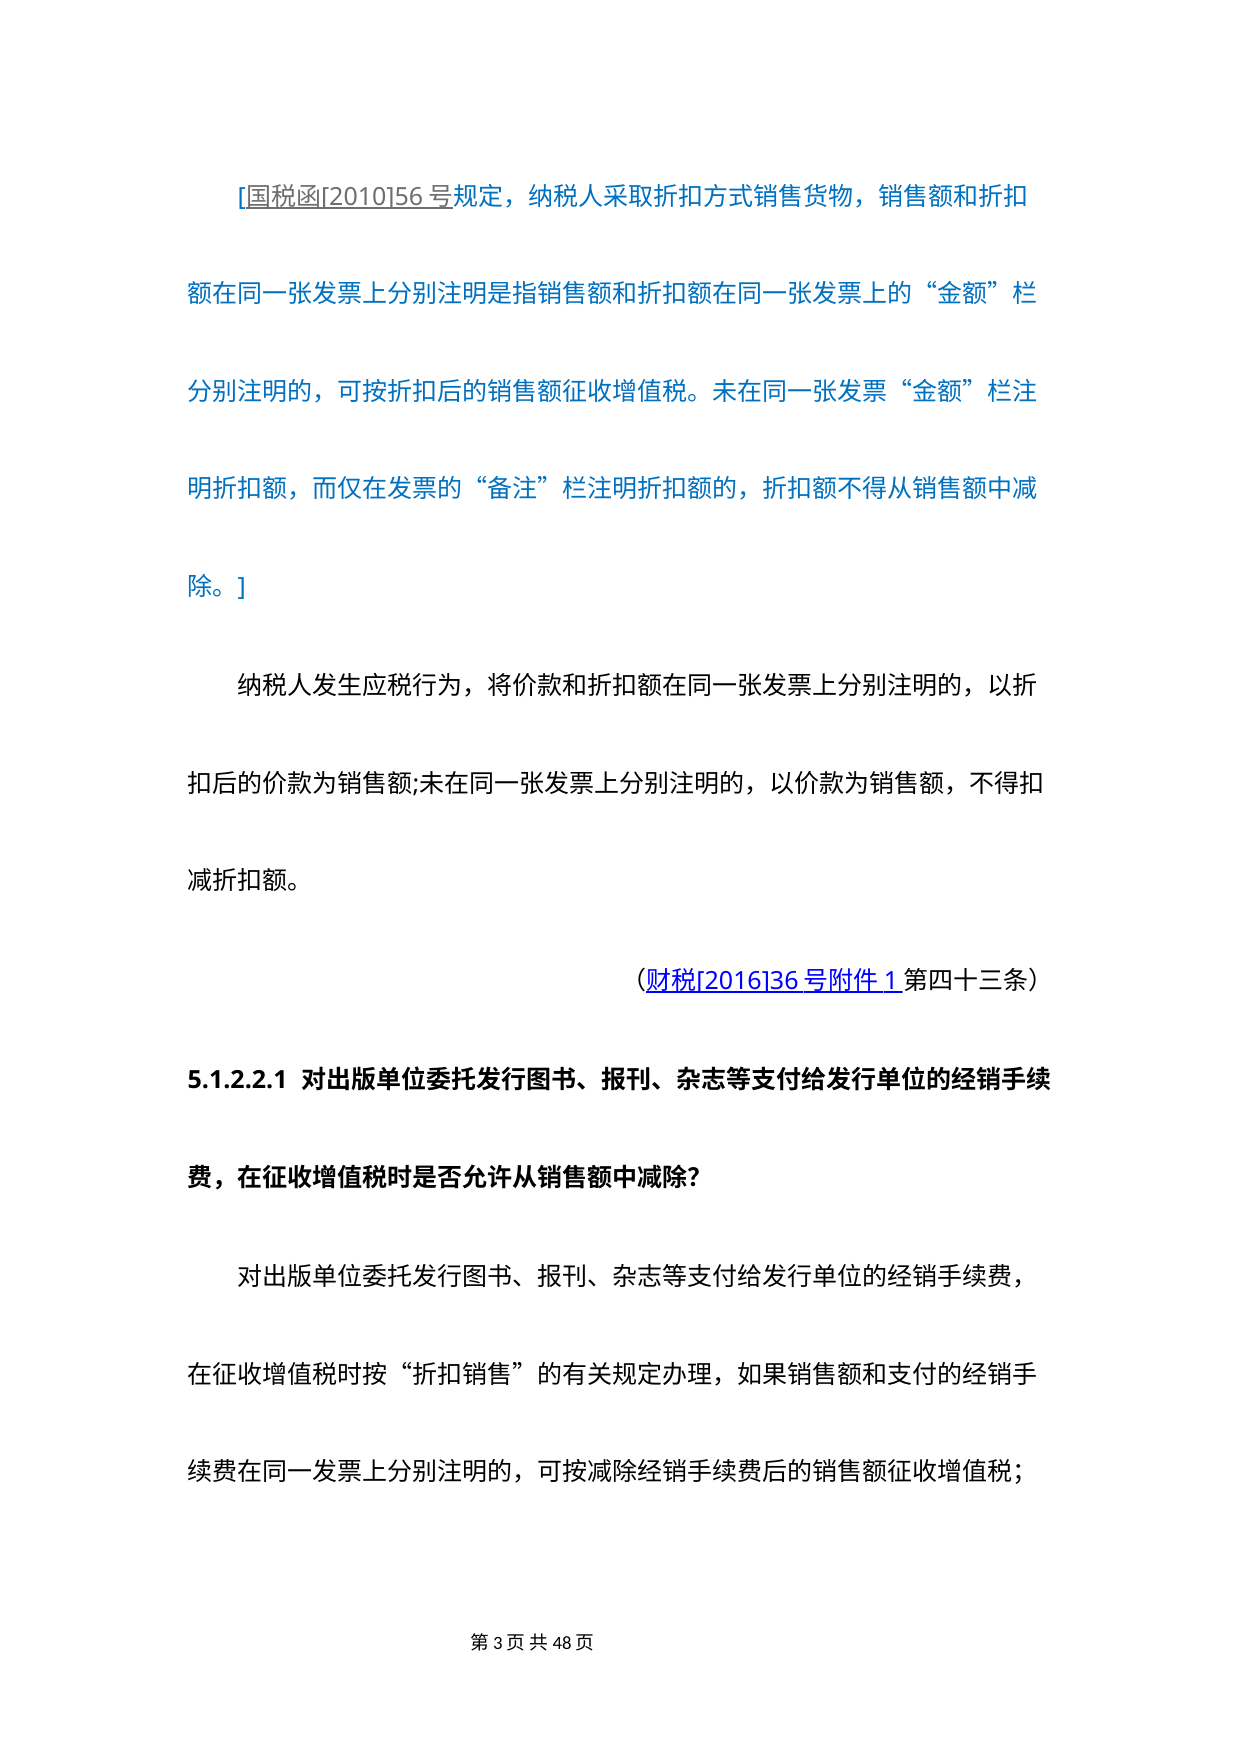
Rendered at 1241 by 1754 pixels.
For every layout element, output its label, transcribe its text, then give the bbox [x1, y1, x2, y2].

text （财税[2016]36号附件1第四十三条） [187, 946, 1053, 1011]
subtitle 5.1.2.2.1 对出版单位委托发行图书、报刊、杂志等支付给发行单位的经销手续费，在征收增值税时是否允许从销售额中减除？ [187, 1045, 1053, 1208]
text [国税函[2010]56号规定，纳税人采取折扣方式销售货物，销售额和折扣额在同一张发票上分别注明是指销售额和折扣额在同一张发票上的“金额”栏分别注明的，可按折扣后的销售额征收增值税。未在同一张发票“金额”栏注明折扣额，而仅在发票的“备注”栏注明折扣额的，折扣额不得从销售额中减除。] [187, 162, 1053, 617]
text 纳税人发生应税行为，将价款和折扣额在同一张发票上分别注明的，以折扣后的价款为销售额;未在同一张发票上分别注明的，以价款为销售额，不得扣减折扣额。 [187, 651, 1053, 911]
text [187, 1242, 1053, 1502]
